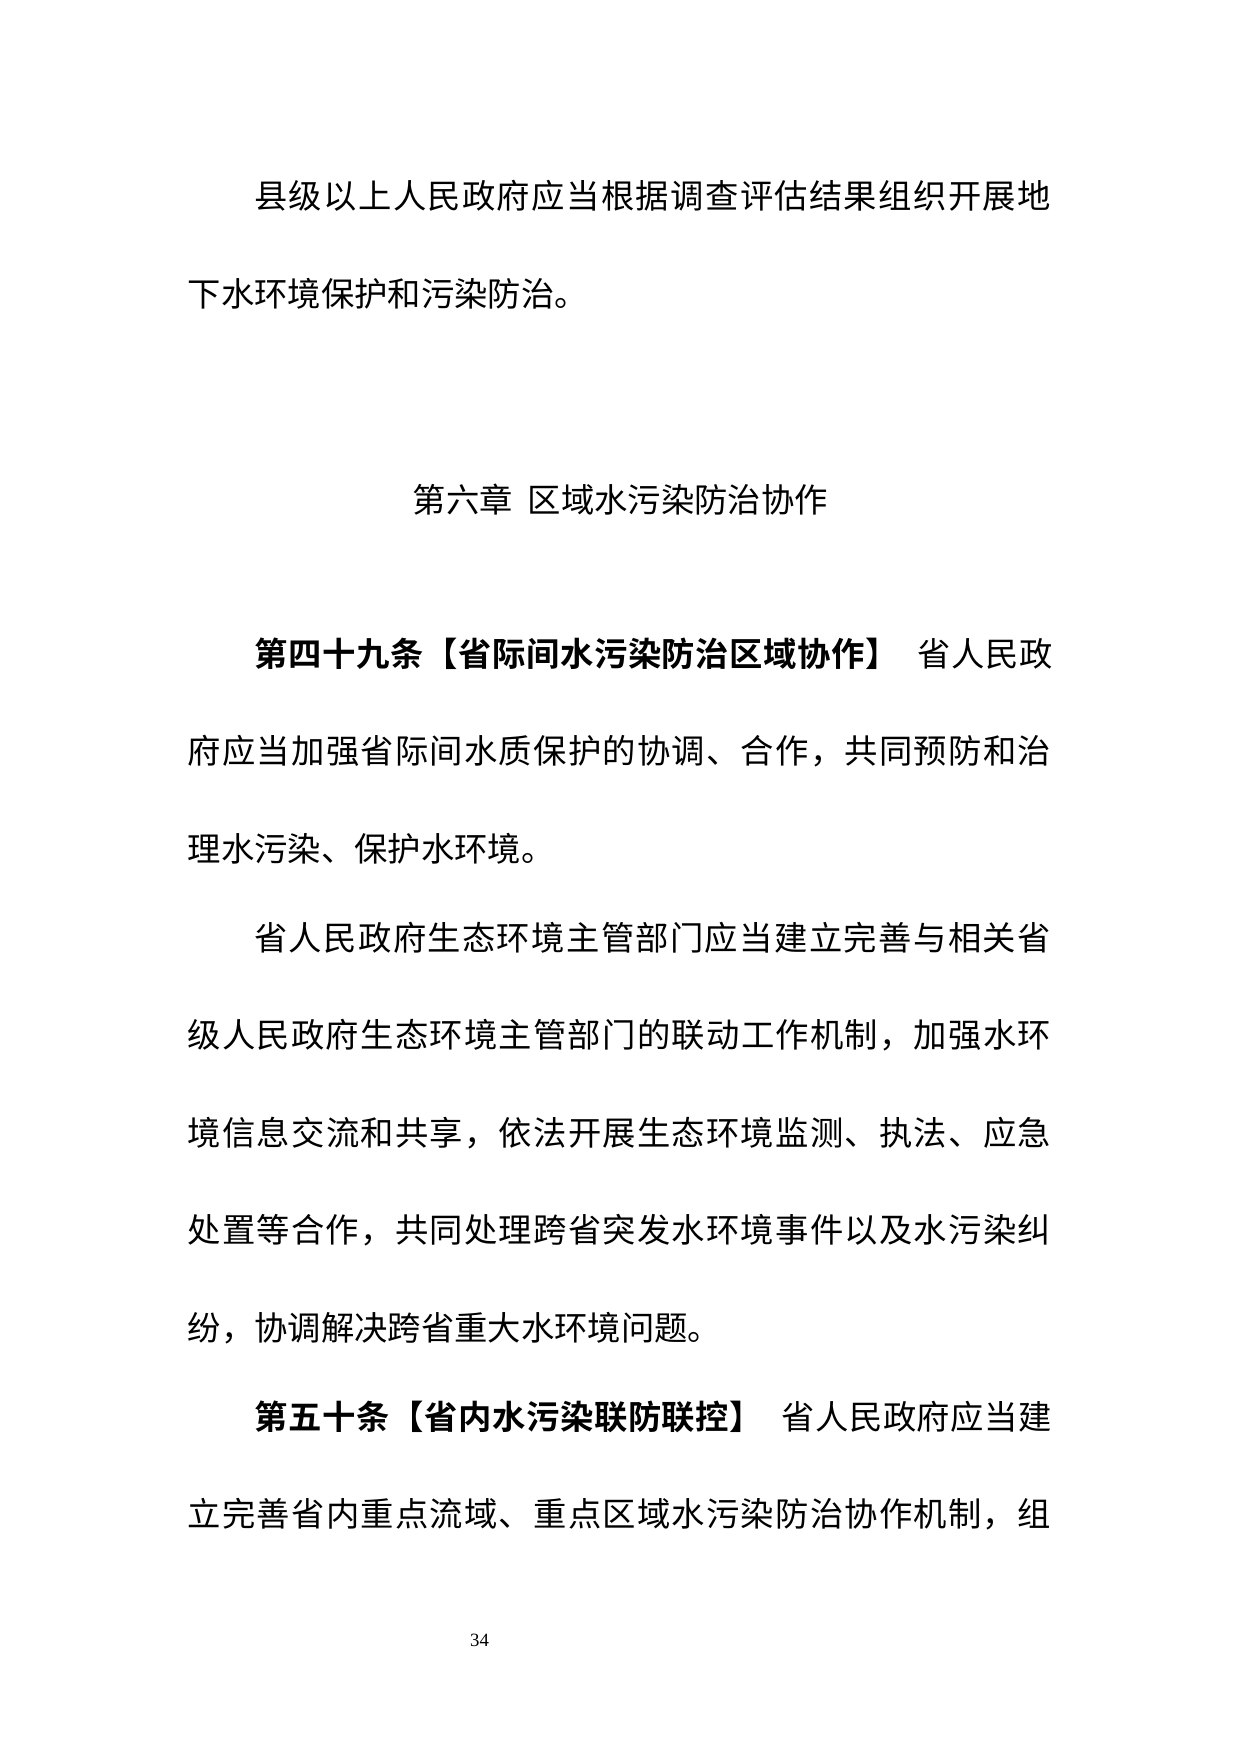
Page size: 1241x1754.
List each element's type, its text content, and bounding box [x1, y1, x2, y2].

text 第四十九条【省际间水污染防治区域协作】 省人民政府应当加强省际间水质保护的协调、合作，共同预防和治理水污染、保护水环境。 [187, 619, 1053, 879]
text 第六章 区域水污染防治协作 [187, 465, 1053, 530]
text 县级以上人民政府应当根据调查评估结果组织开展地下水环境保护和污染防治。 [187, 162, 1053, 324]
text 省人民政府生态环境主管部门应当建立完善与相关省级人民政府生态环境主管部门的联动工作机制，加强水环境信息交流和共享，依法开展生态环境监测、执法、应急处置等合作，共同处理跨省突发水环境事件以及水污染纠纷，协调解决跨省重大水环境问题。 [187, 903, 1053, 1358]
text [187, 1382, 1053, 1545]
